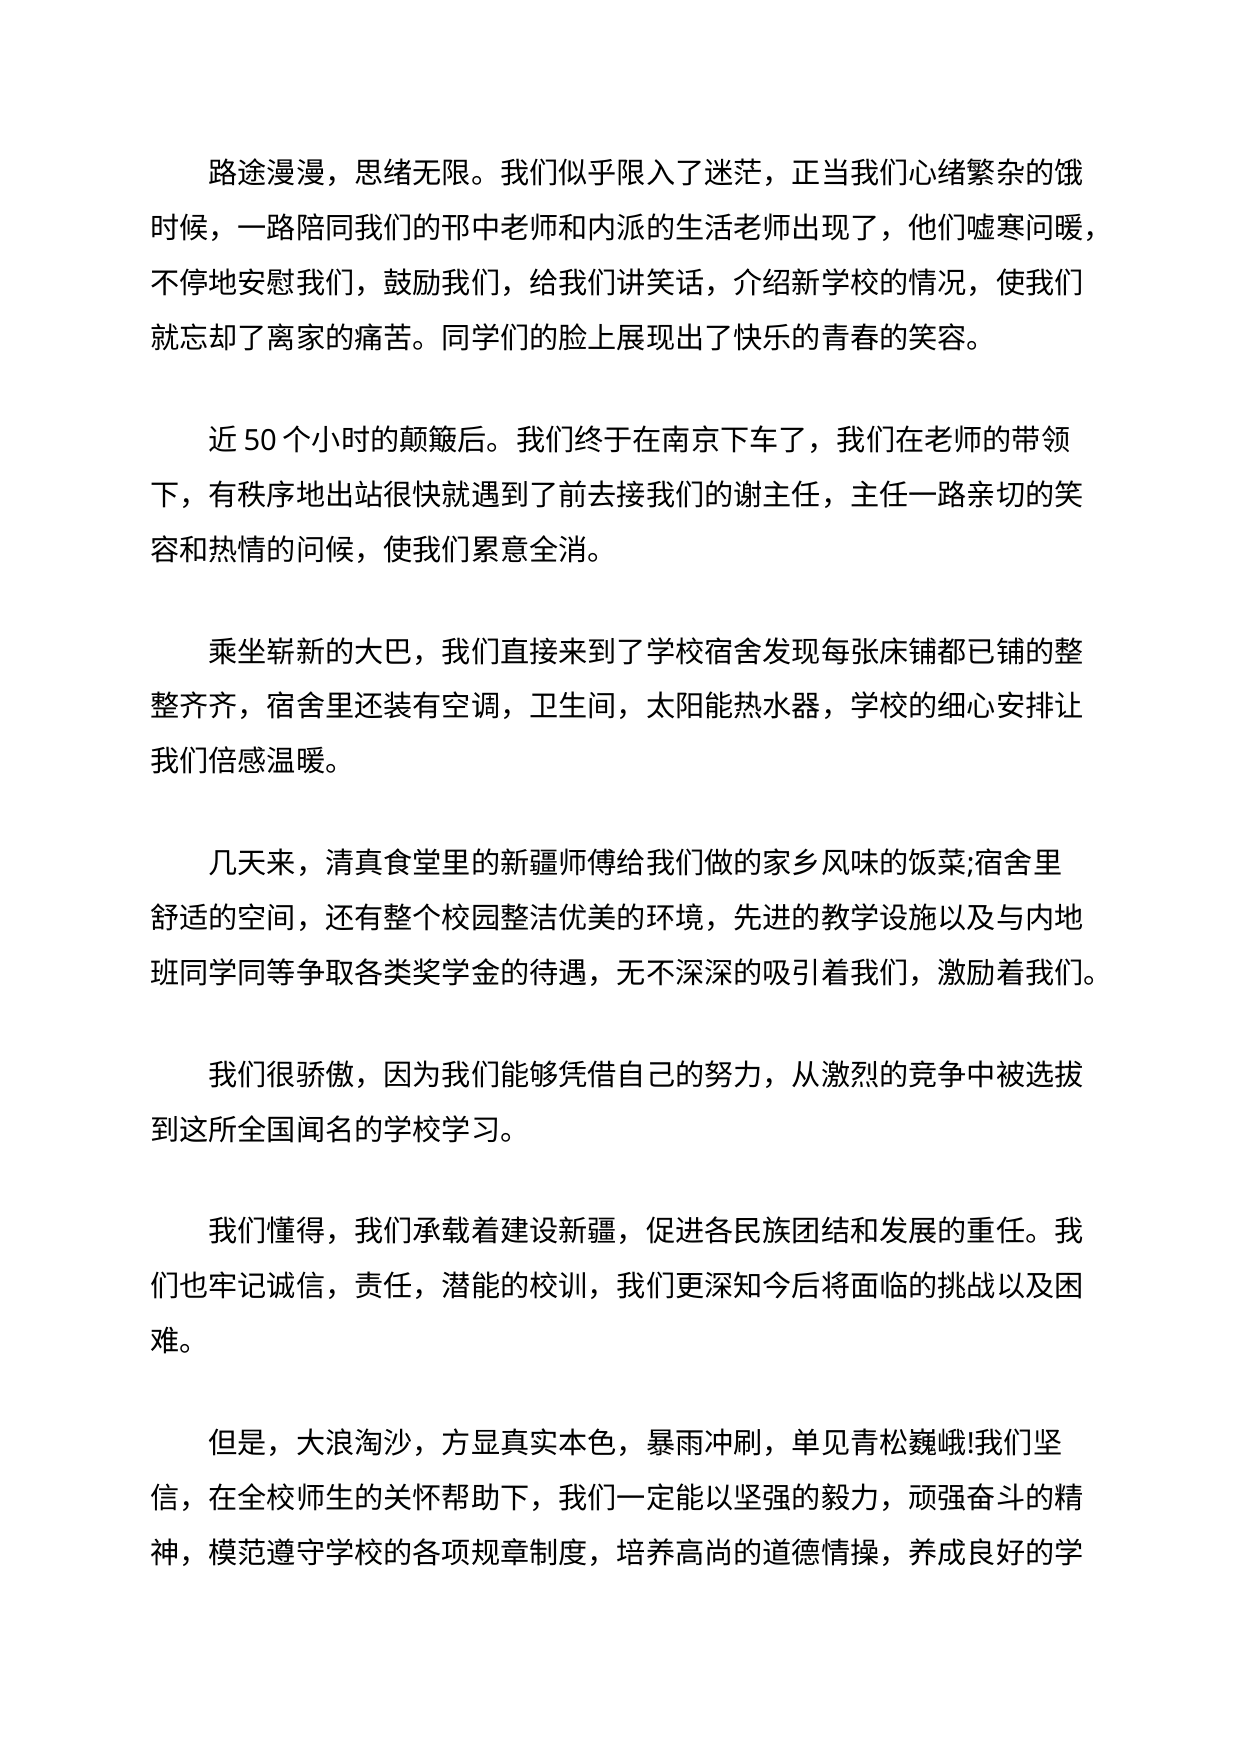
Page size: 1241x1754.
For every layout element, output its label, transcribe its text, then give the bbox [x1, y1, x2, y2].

text 我们很骄傲，因为我们能够凭借自己的努力，从激烈的竞争中被选拔到这所全国闻名的学校学习。 [150, 1051, 1090, 1148]
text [150, 1419, 1090, 1572]
text 几天来，清真食堂里的新疆师傅给我们做的家乡风味的饭菜;宿舍里舒适的空间，还有整个校园整洁优美的环境，先进的教学设施以及与内地班同学同等争取各类奖学金的待遇，无不深深的吸引着我们，激励着我们。 [150, 840, 1090, 992]
text 路途漫漫，思绪无限。我们似乎限入了迷茫，正当我们心绪繁杂的饿时候，一路陪同我们的邗中老师和内派的生活老师出现了，他们嘘寒问暖，不停地安慰我们，鼓励我们，给我们讲笑话，介绍新学校的情况，使我们就忘却了离家的痛苦。同学们的脸上展现出了快乐的青春的笑容。 [150, 150, 1090, 357]
text 近50个小时的颠簸后。我们终于在南京下车了，我们在老师的带领下，有秩序地出站很快就遇到了前去接我们的谢主任，主任一路亲切的笑容和热情的问候，使我们累意全消。 [150, 416, 1090, 569]
text 我们懂得，我们承载着建设新疆，促进各民族团结和发展的重任。我们也牢记诚信，责任，潜能的校训，我们更深知今后将面临的挑战以及困难。 [150, 1208, 1090, 1360]
text 乘坐崭新的大巴，我们直接来到了学校宿舍发现每张床铺都已铺的整整齐齐，宿舍里还装有空调，卫生间，太阳能热水器，学校的细心安排让我们倍感温暖。 [150, 628, 1090, 780]
